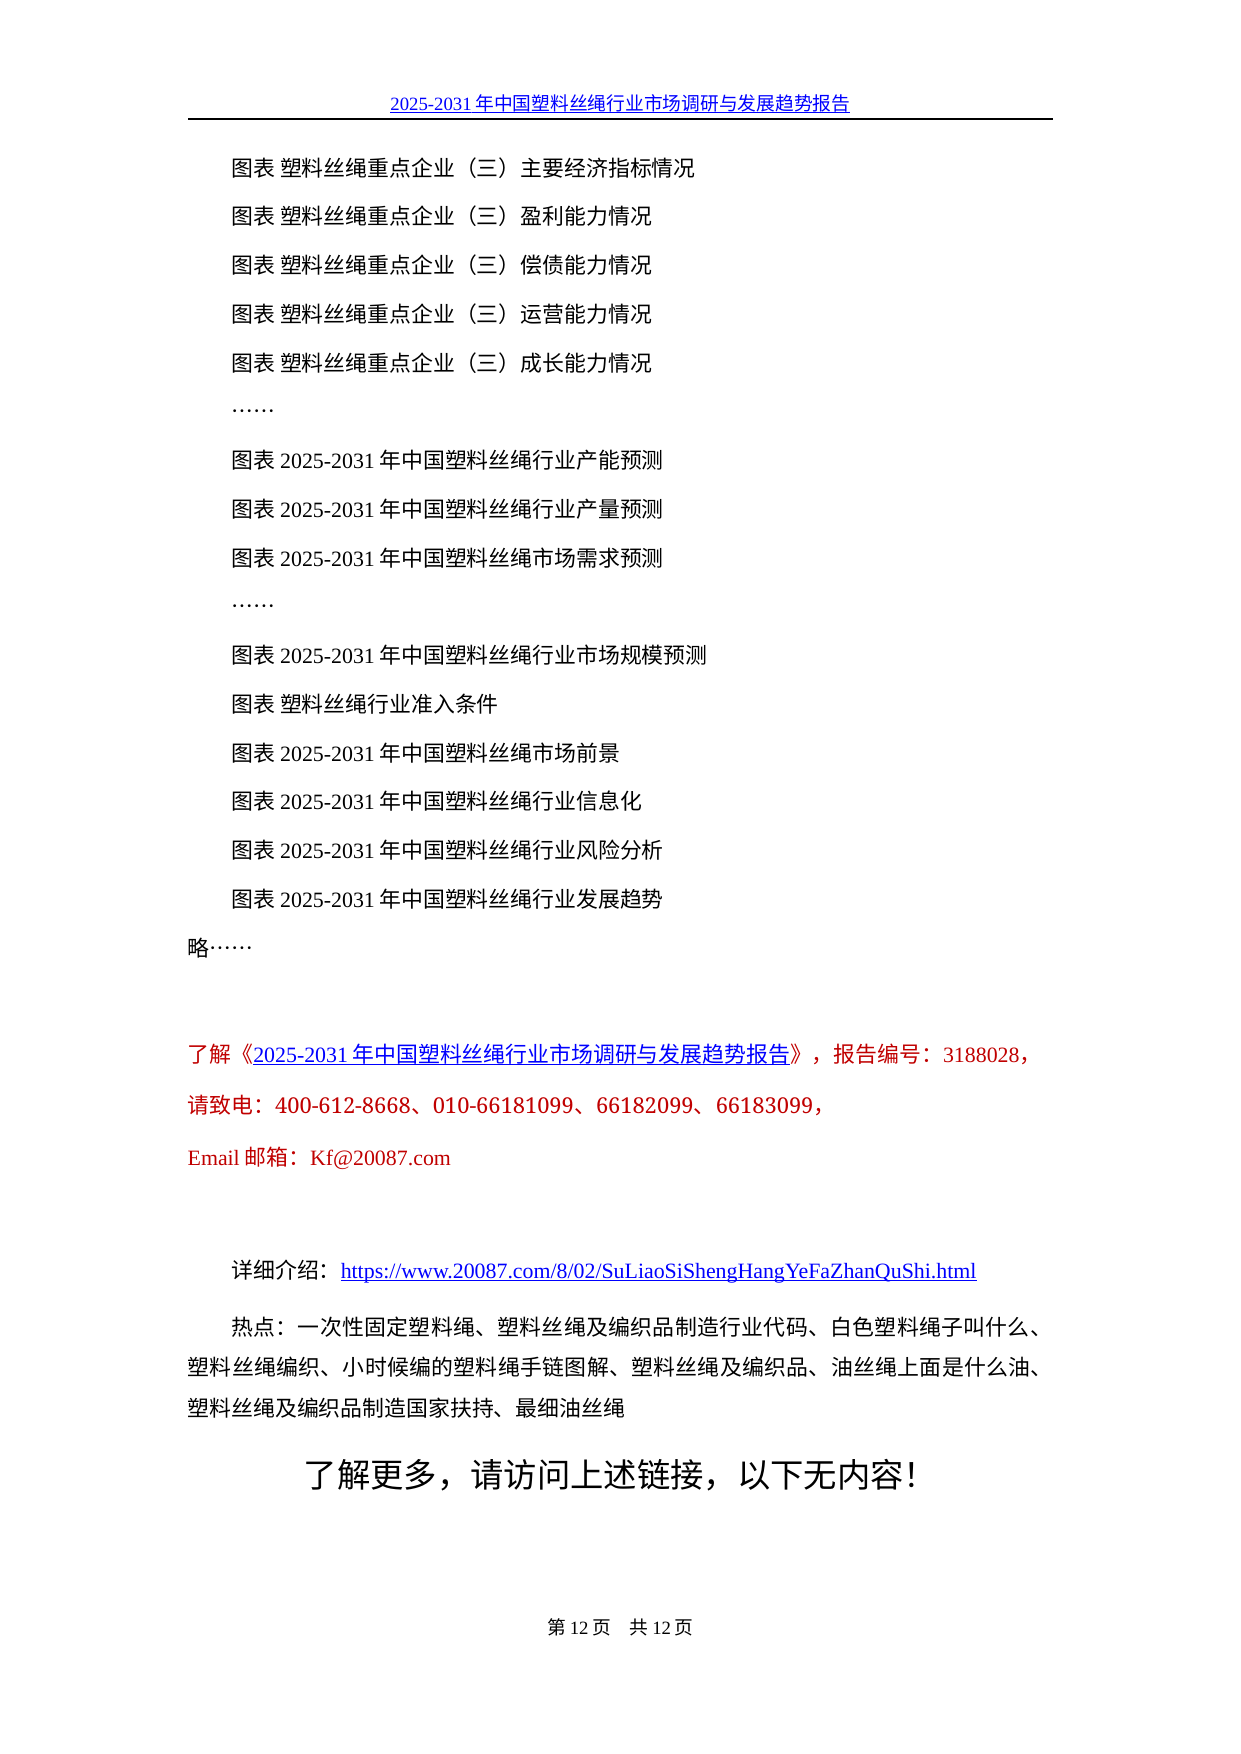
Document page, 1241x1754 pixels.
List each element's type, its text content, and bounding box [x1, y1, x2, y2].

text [187, 150, 1053, 963]
text 热点：一次性固定塑料绳、塑料丝绳及编织品制造行业代码、白色塑料绳子叫什么、塑料丝绳编织、小时候编的塑料绳手链图解、塑料丝绳及编织品、油丝绳上面是什么油、塑料丝绳及编织品制造国家扶持、最细油丝绳 [187, 1309, 1053, 1423]
text 请致电：400-612-8668、010-66181099、66182099、66183099， [187, 1088, 1053, 1121]
text 详细介绍：https://www.20087.com/8/02/SuLiaoSiShengHangYeFaZhanQuShi.html [187, 1253, 1053, 1285]
text Email邮箱：Kf@20087.com [187, 1140, 1053, 1172]
text 了解《2025-2031年中国塑料丝绳行业市场调研与发展趋势报告》，报告编号：3188028， [187, 1037, 1053, 1069]
title 了解更多，请访问上述链接，以下无内容！ [187, 1441, 1053, 1506]
